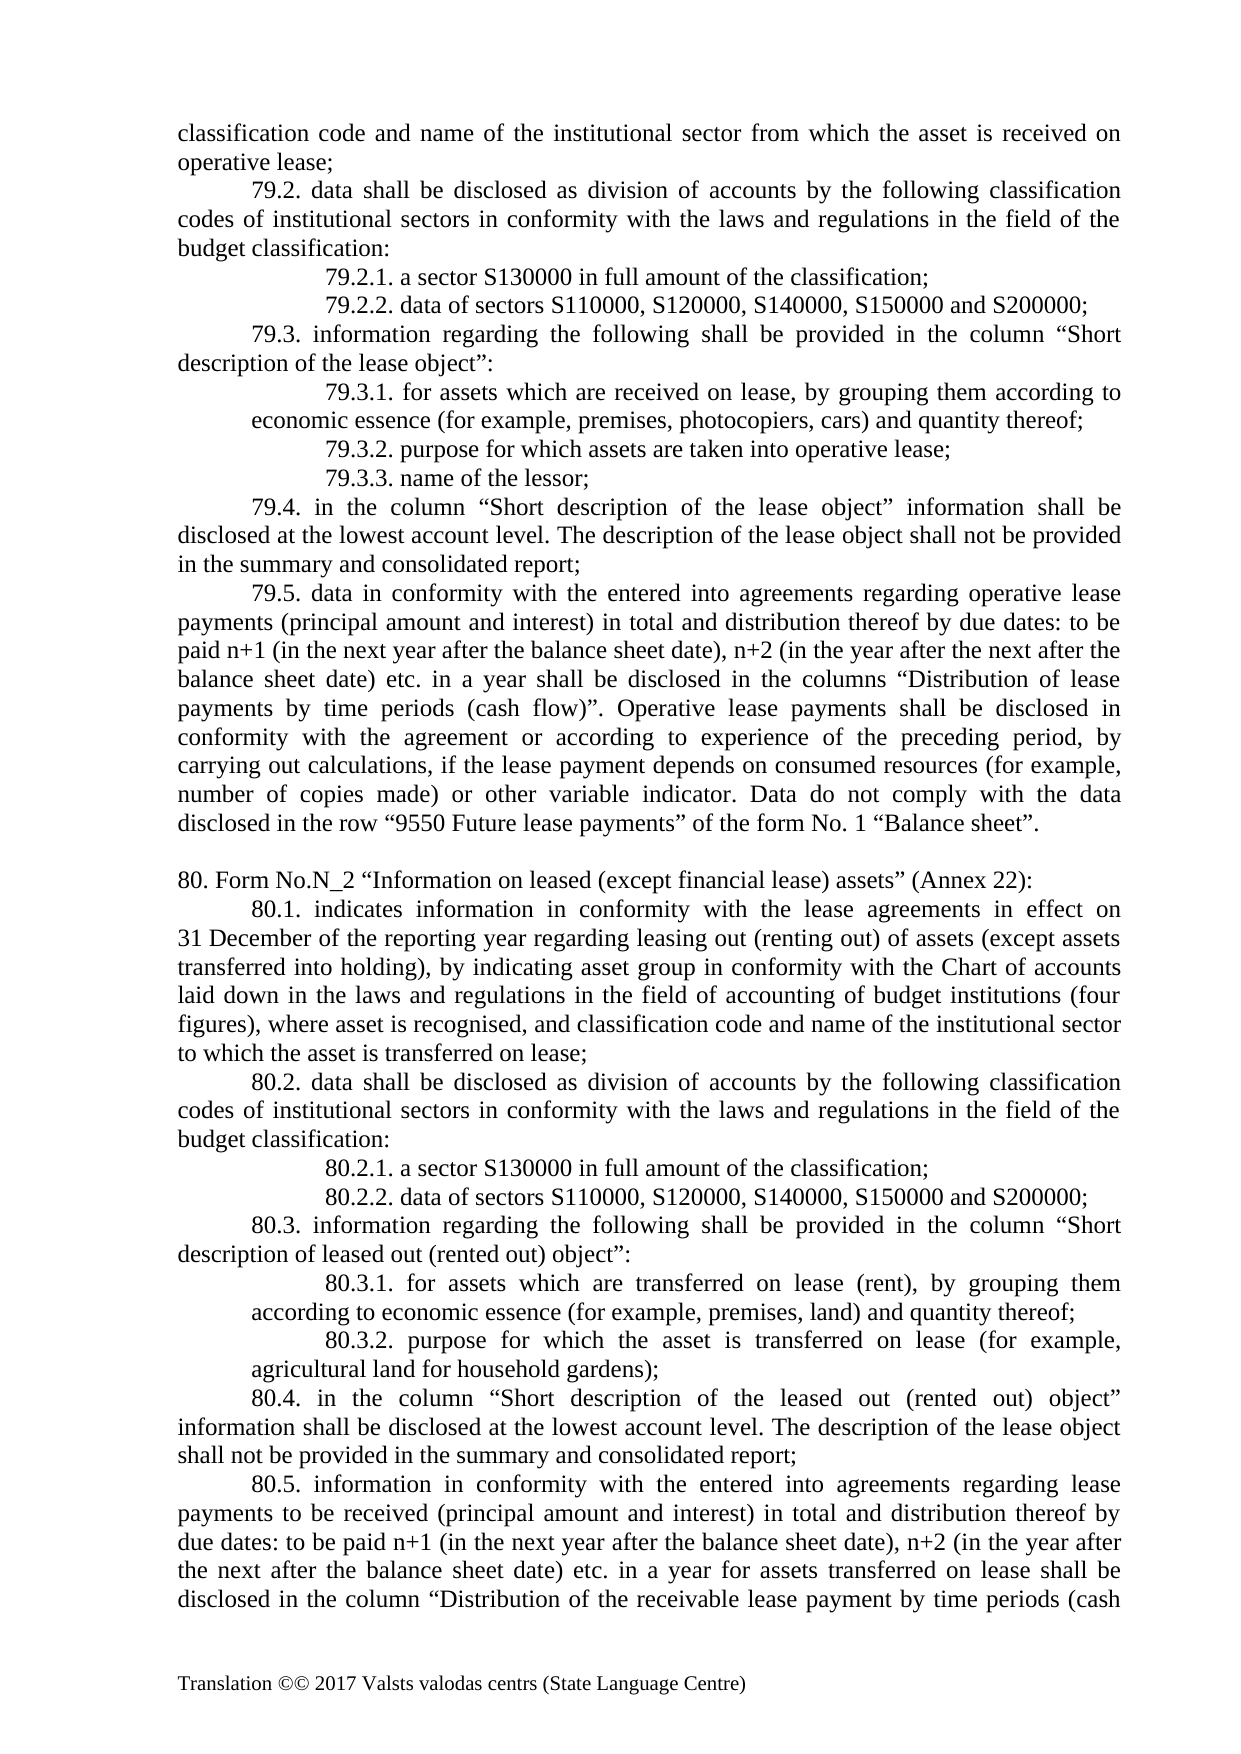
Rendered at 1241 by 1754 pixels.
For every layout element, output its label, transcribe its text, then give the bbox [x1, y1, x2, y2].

text 80.3.1. for assets which are transferred on lease (rent), by grouping them according to economic essence (for example, premises, land) and quantity thereof; [251, 1268, 1122, 1326]
text 80.3.2. purpose for which the asset is transferred on lease (for example, agricultural land for household gardens); [251, 1326, 1122, 1383]
text 79.2.2. data of sectors S110000, S120000, S140000, S150000 and S200000; [251, 291, 1122, 319]
text 80. Form No.N_2 “Information on leased (except financial lease) assets” (Annex 22): [177, 866, 1122, 894]
text 79.2.1. a sector S130000 in full amount of the classification; [251, 262, 1122, 291]
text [177, 1469, 1122, 1613]
text 80.4. in the column “Short description of the leased out (rented out) object” information shall be disclosed at the lowest account level. The description of the lease object shall not be provided in the summary and consolidated report; [177, 1383, 1122, 1469]
text 79.4. in the column “Short description of the lease object” information shall be disclosed at the lowest account level. The description of the lease object shall not be provided in the summary and consolidated report; [177, 492, 1122, 578]
text 79.3. information regarding the following shall be provided in the column “Short description of the lease object”: [177, 319, 1122, 377]
text 80.1. indicates information in conformity with the lease agreements in effect on 31 December of the reporting year regarding leasing out (renting out) of assets (except assets transferred into holding), by indicating asset group in conformity with the Chart of accounts laid down in the laws and regulations in the field of accounting of budget institutions (four figures), where asset is recognised, and classification code and name of the institutional sector to which the asset is transferred on lease; [177, 894, 1122, 1067]
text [177, 118, 1122, 176]
text 80.2.2. data of sectors S110000, S120000, S140000, S150000 and S200000; [251, 1182, 1122, 1211]
text 79.5. data in conformity with the entered into agreements regarding operative lease payments (principal amount and interest) in total and distribution thereof by due dates: to be paid n+1 (in the next year after the balance sheet date), n+2 (in the year after the next after the balance sheet date) etc. in a year shall be disclosed in the columns “Distribution of lease payments by time periods (cash flow)”. Operative lease payments shall be disclosed in conformity with the agreement or according to experience of the preceding period, by carrying out calculations, if the lease payment depends on consumed resources (for example, number of copies made) or other variable indicator. Data do not comply with the data disclosed in the row “9550 Future lease payments” of the form No. 1 “Balance sheet”. [177, 578, 1122, 837]
text 80.2.1. a sector S130000 in full amount of the classification; [251, 1153, 1122, 1182]
text 79.3.2. purpose for which assets are taken into operative lease; [251, 434, 1122, 463]
text 80.3. information regarding the following shall be provided in the column “Short description of leased out (rented out) object”: [177, 1211, 1122, 1268]
text 79.3.1. for assets which are received on lease, by grouping them according to economic essence (for example, premises, photocopiers, cars) and quantity thereof; [251, 377, 1122, 434]
text 79.3.3. name of the lessor; [251, 463, 1122, 492]
text 79.2. data shall be disclosed as division of accounts by the following classification codes of institutional sectors in conformity with the laws and regulations in the field of the budget classification: [177, 176, 1122, 262]
text 80.2. data shall be disclosed as division of accounts by the following classification codes of institutional sectors in conformity with the laws and regulations in the field of the budget classification: [177, 1067, 1122, 1153]
